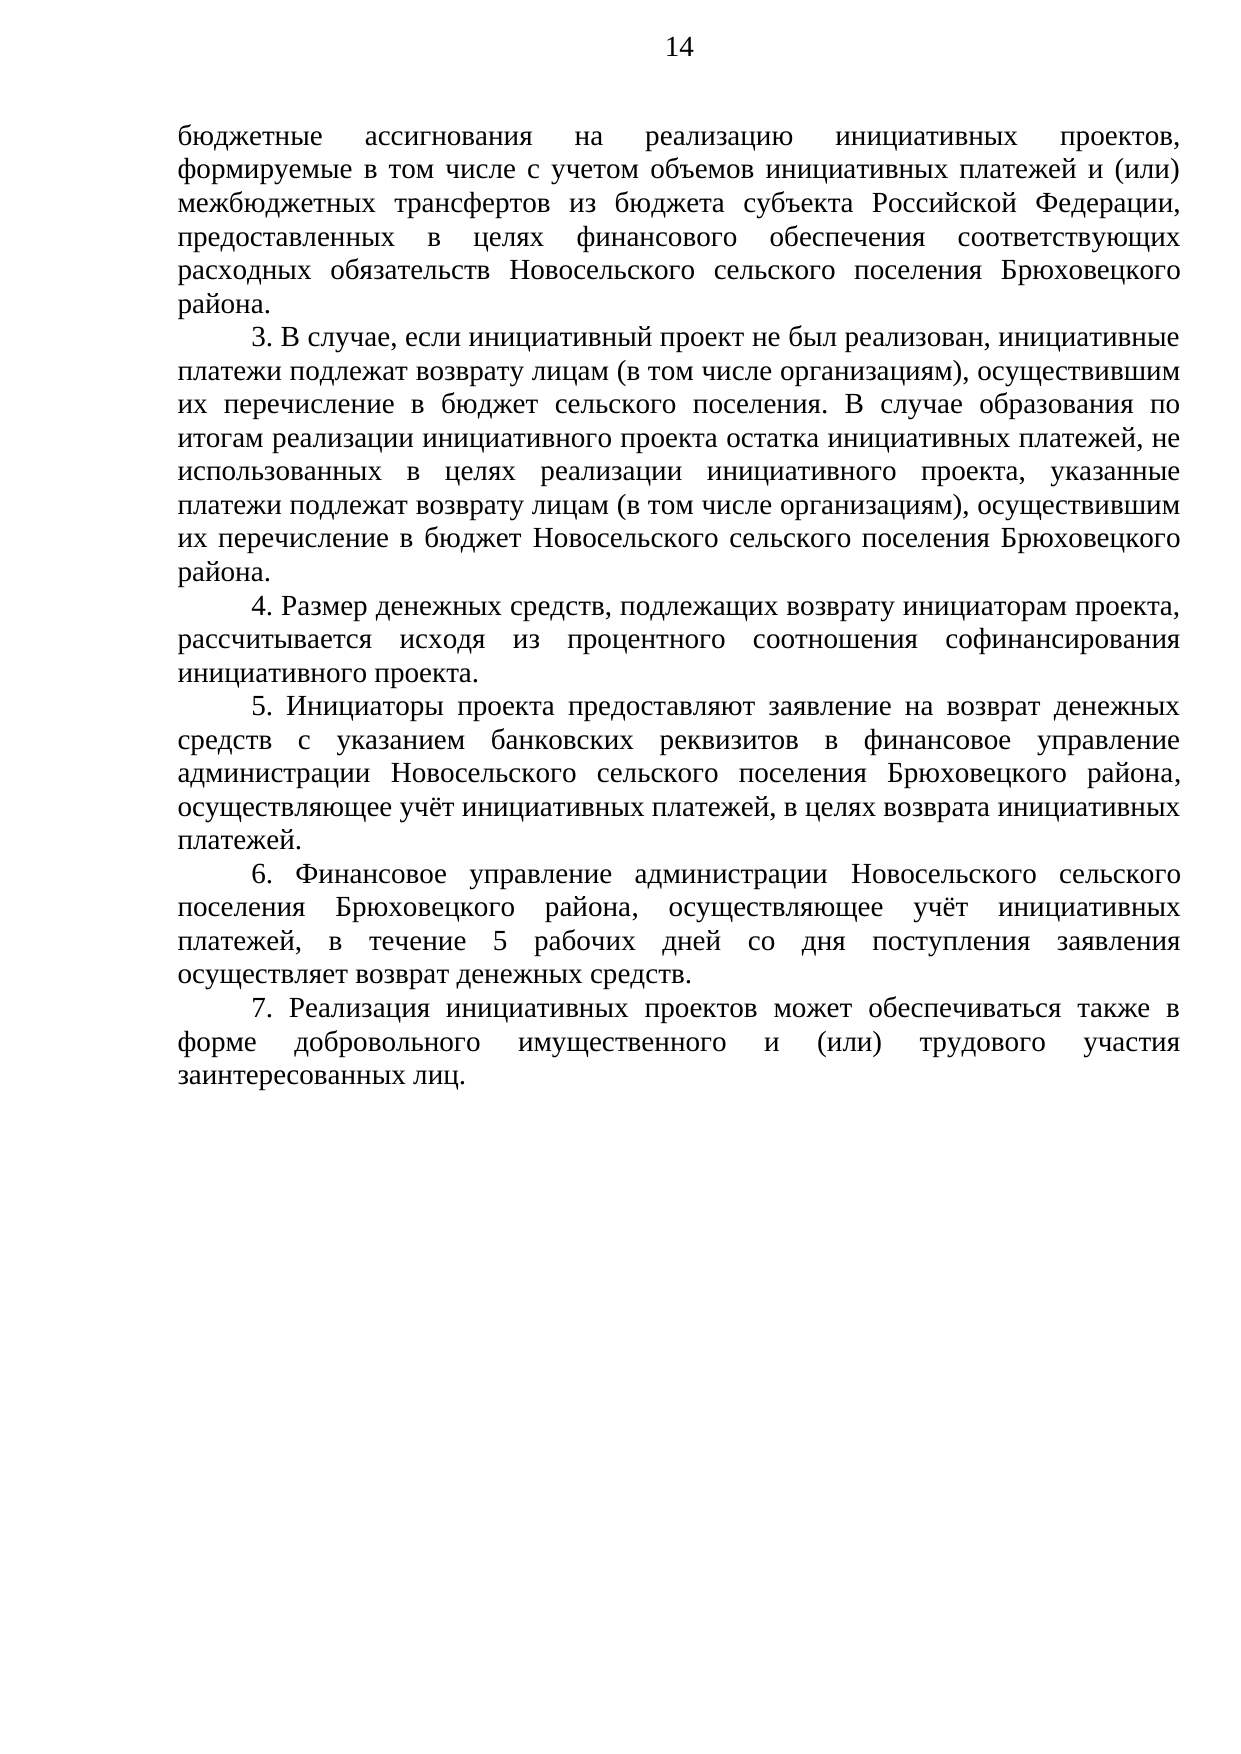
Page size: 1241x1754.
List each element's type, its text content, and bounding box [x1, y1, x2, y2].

text 5. Инициаторы проекта предоставляют заявление на возврат денежных средств с указанием банковских реквизитов в финансовое управление администрации Новосельского сельского поселения Брюховецкого района, осуществляющее учёт инициативных платежей, в целях возврата инициативных платежей. [177, 688, 1181, 856]
text 4. Размер денежных средств, подлежащих возврату инициаторам проекта, рассчитывается исходя из процентного соотношения софинансирования инициативного проекта. [177, 588, 1181, 688]
text 6. Финансовое управление администрации Новосельского сельского поселения Брюховецкого района, осуществляющее учёт инициативных платежей, в течение 5 рабочих дней со дня поступления заявления осуществляет возврат денежных средств. [177, 856, 1181, 990]
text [177, 118, 1181, 319]
text 7. Реализация инициативных проектов может обеспечиваться также в форме добровольного имущественного и (или) трудового участия заинтересованных лиц. [177, 990, 1181, 1091]
text 3. В случае, если инициативный проект не был реализован, инициативные платежи подлежат возврату лицам (в том числе организациям), осуществившим их перечисление в бюджет сельского поселения. В случае образования по итогам реализации инициативного проекта остатка инициативных платежей, не использованных в целях реализации инициативного проекта, указанные платежи подлежат возврату лицам (в том числе организациям), осуществившим их перечисление в бюджет Новосельского сельского поселения Брюховецкого района. [177, 319, 1181, 588]
